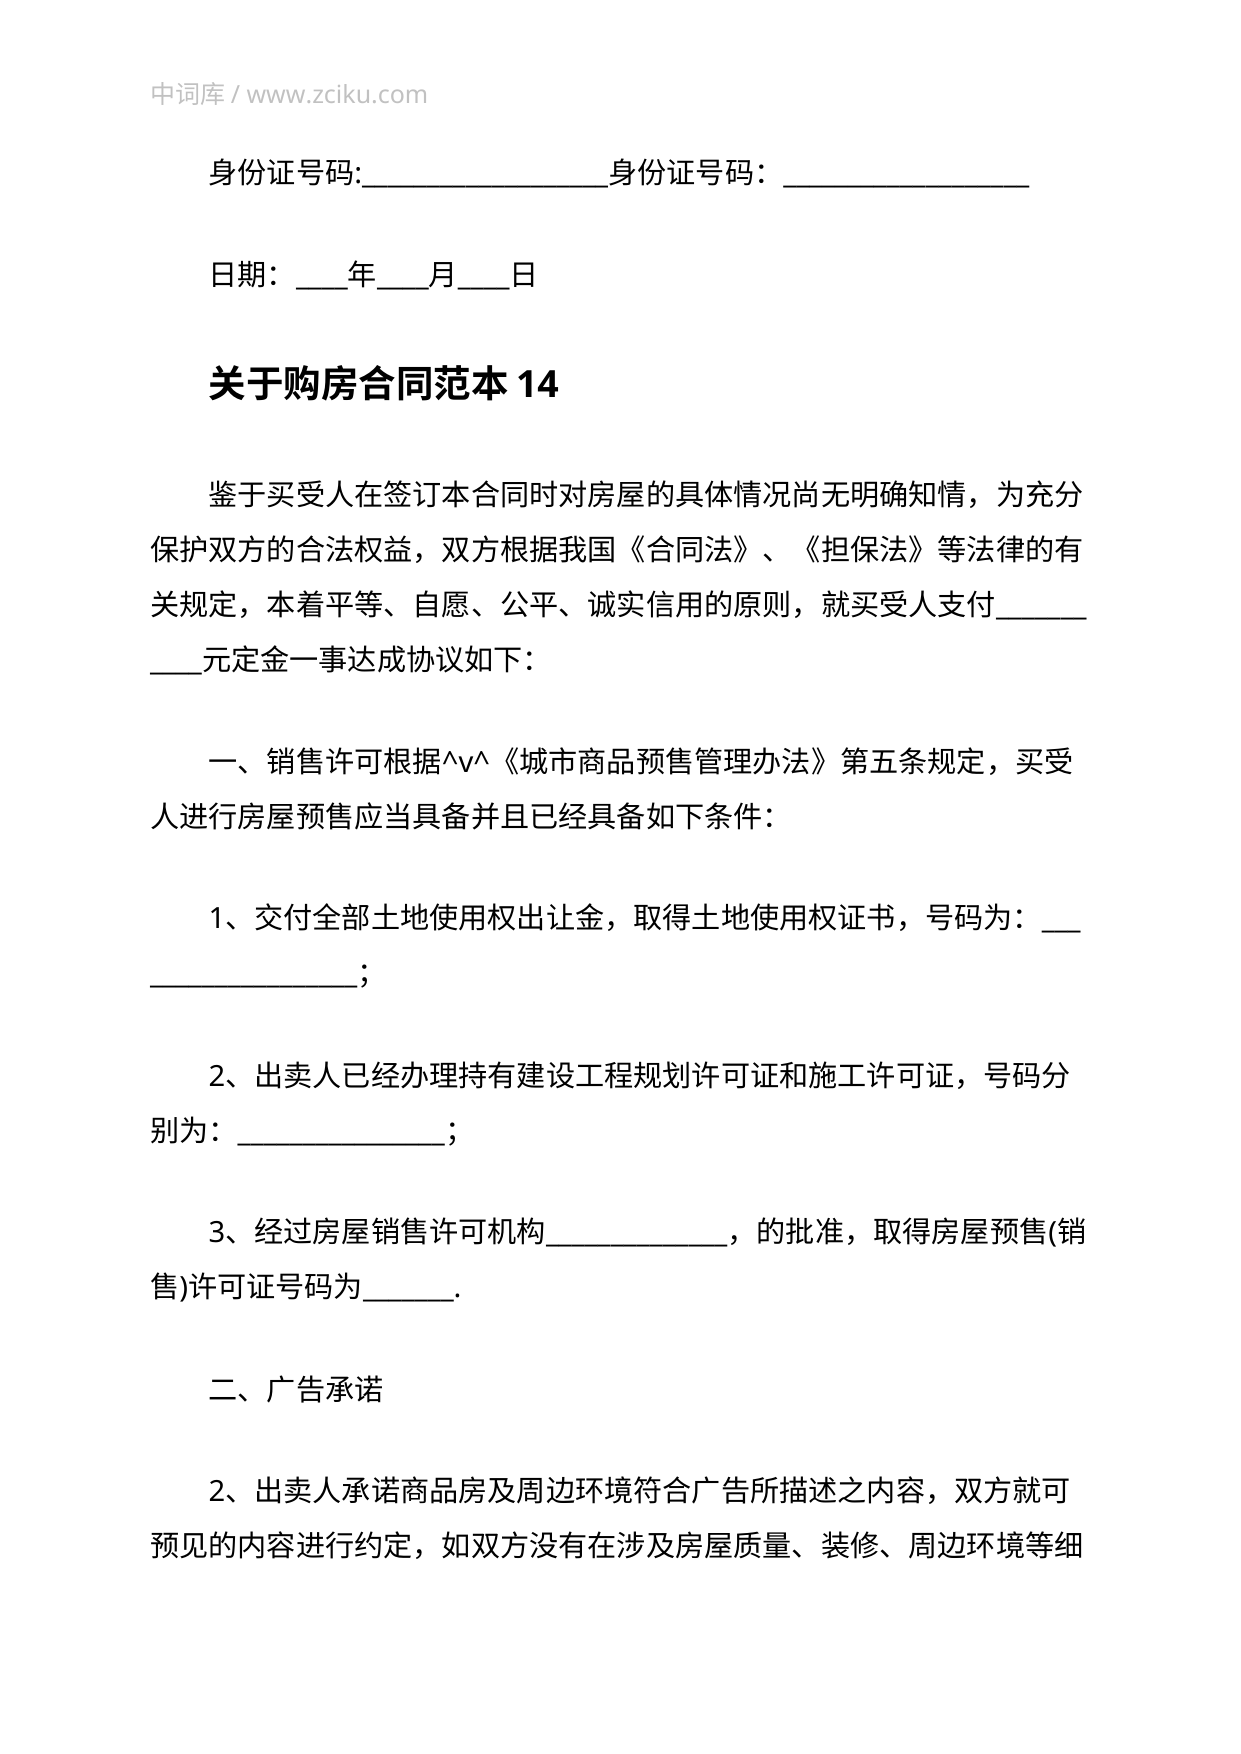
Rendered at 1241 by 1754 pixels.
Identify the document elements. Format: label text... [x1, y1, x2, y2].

text 1、交付全部土地使用权出让金，取得土地使用权证书，号码为：___________________； [150, 895, 1090, 992]
text 一、销售许可根据^v^《城市商品预售管理办法》第五条规定，买受人进行房屋预售应当具备并且已经具备如下条件： [150, 738, 1090, 836]
text 身份证号码:___________________身份证号码：___________________ [150, 150, 1090, 192]
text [150, 1468, 1090, 1565]
text 3、经过房屋销售许可机构______________，的批准，取得房屋预售(销售)许可证号码为_______. [150, 1209, 1090, 1306]
text 2、出卖人已经办理持有建设工程规划许可证和施工许可证，号码分别为：________________； [150, 1052, 1090, 1149]
text 二、广告承诺 [150, 1366, 1090, 1408]
text 鉴于买受人在签订本合同时对房屋的具体情况尚无明确知情，为充分保护双方的合法权益，双方根据我国《合同法》、《担保法》等法律的有关规定，本着平等、自愿、公平、诚实信用的原则，就买受人支付___________元定金一事达成协议如下： [150, 472, 1090, 679]
text 关于购房合同范本14 [150, 354, 1090, 408]
text 日期：____年____月____日 [150, 252, 1090, 294]
